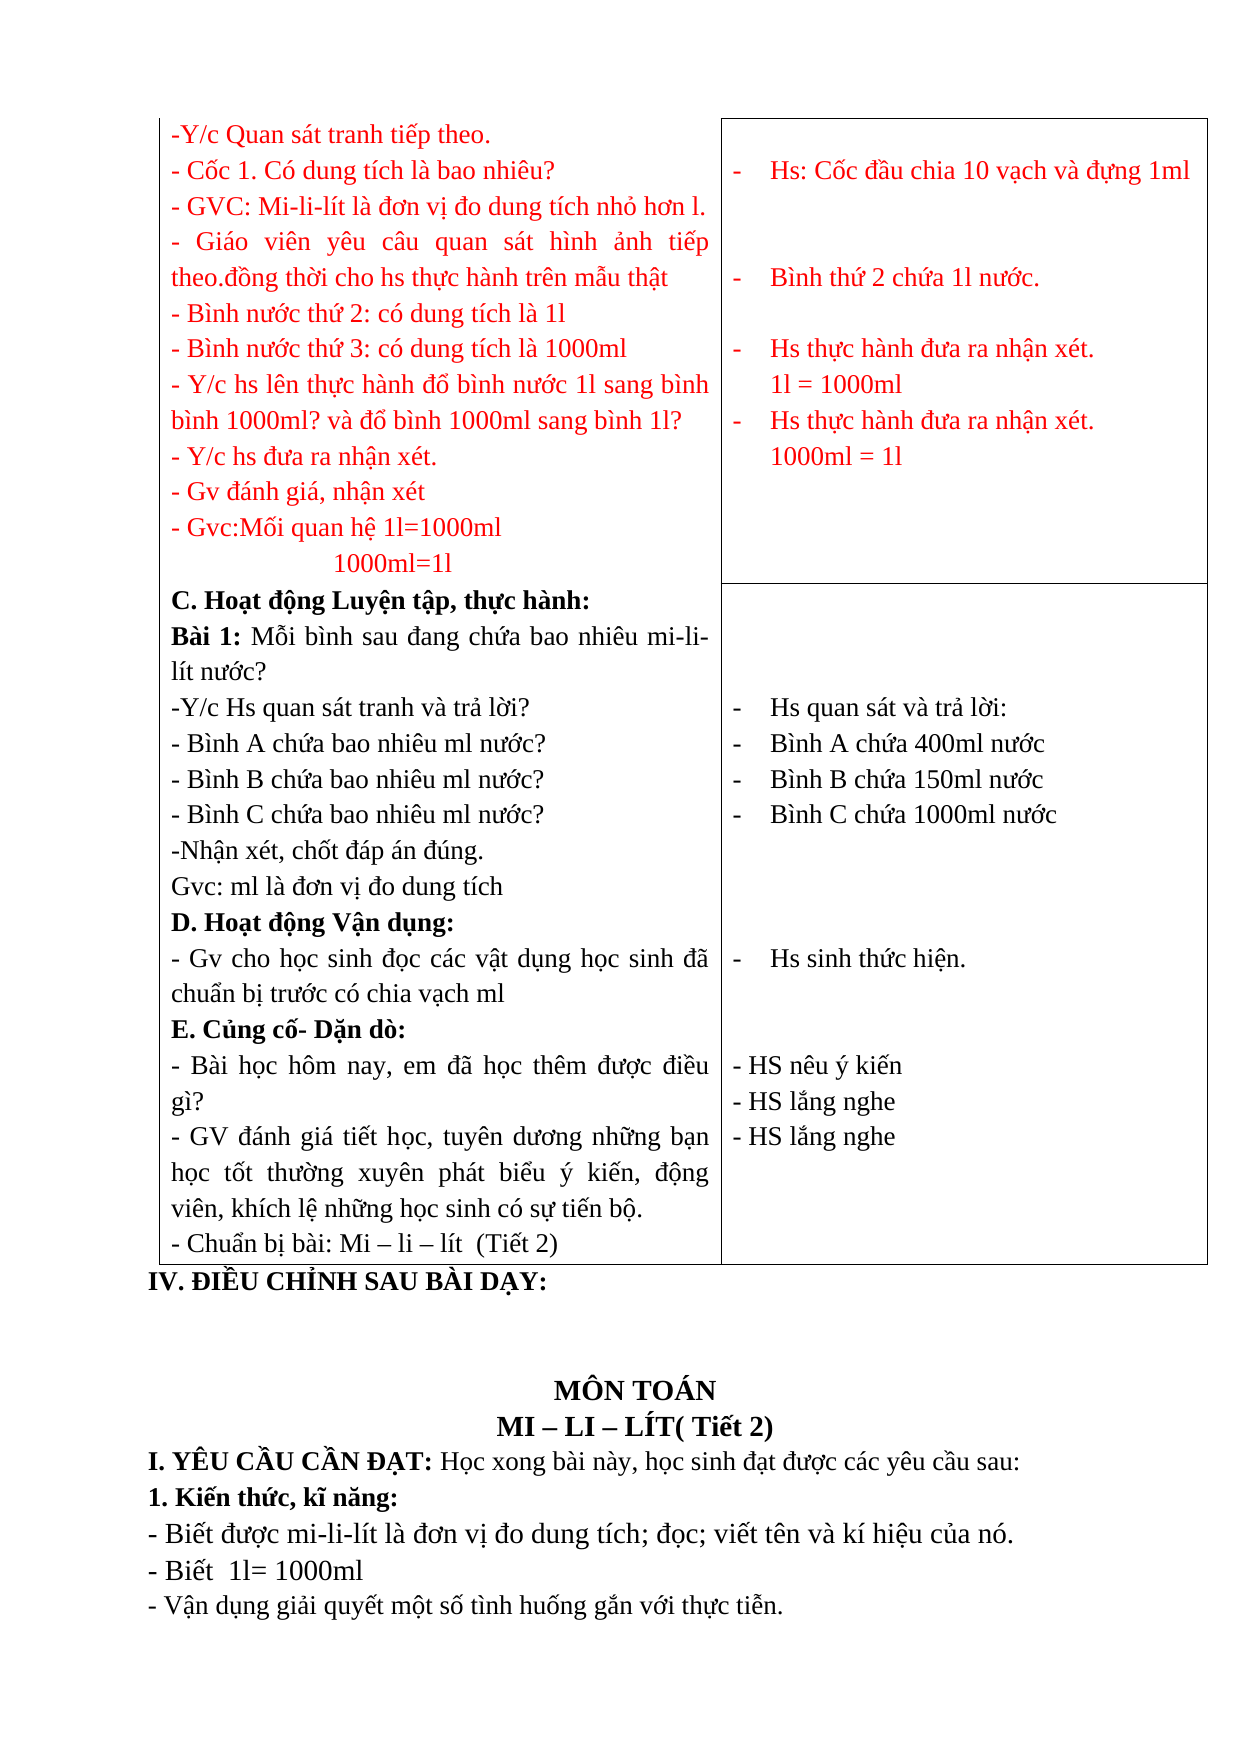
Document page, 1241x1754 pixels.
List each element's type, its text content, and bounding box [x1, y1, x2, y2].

text IV. ĐIỀU CHỈNH SAU BÀI DẠY: [148, 1265, 1122, 1296]
text I. YÊU CẦU CẦN ĐẠT: Học xong bài này, học sinh đạt được các yêu cầu sau: [148, 1445, 1122, 1476]
text MÔN TOÁN [148, 1373, 1122, 1406]
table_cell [722, 119, 1207, 583]
text 1. Kiến thức, kĩ năng: [148, 1481, 1122, 1512]
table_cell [160, 118, 721, 583]
text MI – LI – LÍT( Tiết 2) [148, 1409, 1122, 1442]
table_cell Hs sinh thức hiện. - HS nêu ý kiến - HS lắng nghe - HS lắng nghe [722, 906, 1207, 1264]
text - Biết được mi-li-lít là đơn vị đo dung tích; đọc; viết tên và kí hiệu của nó. [148, 1517, 1122, 1550]
table_cell Hs quan sát và trả lời: Bình A chứa 400ml nước Bình B chứa 150ml nước Bình C chứa 1000ml nước [722, 584, 1207, 906]
text - Biết 1l= 1000ml [148, 1553, 1122, 1586]
table_cell D. Hoạt động Vận dụng: - Gv cho học sinh đọc các vật dụng học sinh đã chuẩn bị trước có chia vạch ml E. Củng cố- Dặn dò: - Bài học hôm nay, em đã học thêm được điều gì? - GV đánh giá tiết học, tuyên dương những bạn học tốt thường xuyên phát biểu ý kiến, động viên, khích lệ những học sinh có sự tiến bộ. - Chuẩn bị bài: Mi – li – lít (Tiết 2) [160, 906, 721, 1264]
table_cell C. Hoạt động Luyện tập, thực hành: Bài 1: Mỗi bình sau đang chứa bao nhiêu mi-li-lít nước? -Y/c Hs quan sát tranh và trả lời? - Bình A chứa bao nhiêu ml nước? - Bình B chứa bao nhiêu ml nước? - Bình C chứa bao nhiêu ml nước? -Nhận xét, chốt đáp án đúng. Gvc: ml là đơn vị đo dung tích [160, 583, 721, 906]
text - Vận dụng giải quyết một số tình huống gắn với thực tiễn. [148, 1589, 1122, 1620]
